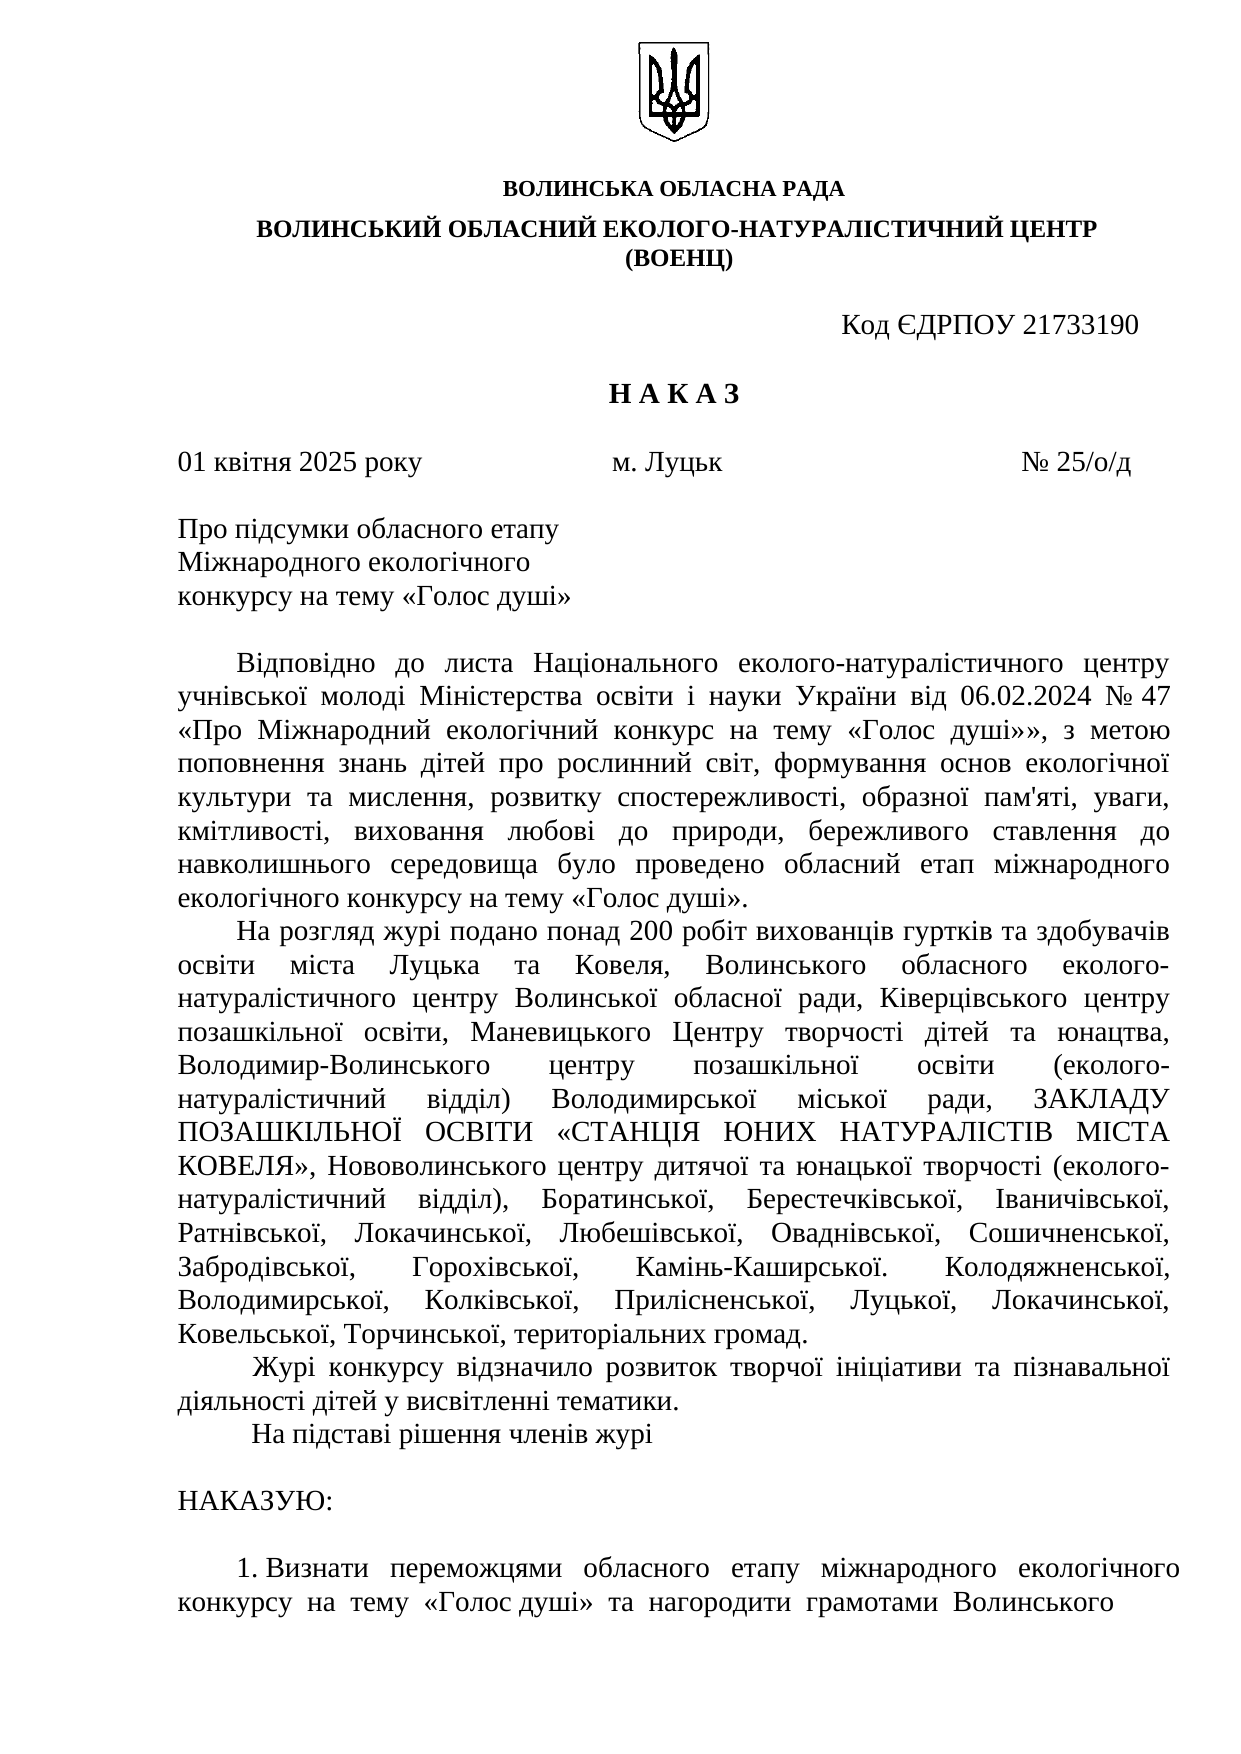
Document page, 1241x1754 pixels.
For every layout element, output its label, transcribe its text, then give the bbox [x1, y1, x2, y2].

title ВОЛИНСЬКИЙ ОБЛАСНИЙ ЕКОЛОГО-НАТУРАЛІСТИЧНИЙ ЦЕНТР [177, 214, 1171, 243]
text Н А К А З [177, 377, 1171, 410]
text 01 квітня 2025 року м. Луцьк № 25/о/д [177, 444, 1171, 477]
text Міжнародного екологічного [177, 544, 1181, 578]
text На підставі рішення членів журі [177, 1416, 1171, 1450]
text НАКАЗУЮ: [177, 1483, 1181, 1517]
text конкурсу на тему «Голос душі» [177, 578, 1181, 611]
text Про підсумки обласного етапу [177, 511, 1181, 544]
text (ВОЕНЦ) [177, 243, 1181, 272]
picture [638, 41, 710, 142]
text 1. Визнати переможцями обласного етапу міжнародного екологічного конкурсу на тему «Голос душі» та нагородити грамотами Волинського [177, 1551, 1181, 1618]
text ВОЛИНСЬКА ОБЛАСНА РАДА [177, 175, 1171, 201]
text Журі конкурсу відзначило розвиток творчої ініціативи та пізнавальної діяльності дітей у висвітленні тематики. [177, 1349, 1171, 1416]
text Код ЄДРПОУ 21733190 [811, 307, 1181, 341]
text Відповідно до листа Національного еколого-натуралістичного центру учнівської молоді Міністерства освіти і науки України від 06.02.2024 № 47 «Про Міжнародний екологічний конкурс на тему «Голос душі»», з метою поповнення знань дітей про рослинний світ, формування основ екологічної культури та мислення, розвитку спостережливості, образної пам'яті, уваги, кмітливості, виховання любові до природи, бережливого ставлення до навколишнього середовища було проведено обласний етап міжнародного екологічного конкурсу на тему «Голос душі». [177, 645, 1171, 913]
text На розгляд журі подано понад 200 робіт вихованців гуртків та здобувачів освіти міста Луцька та Ковеля, Волинського обласного еколого-натуралістичного центру Волинської обласної ради, Ківерцівського центру позашкільної освіти, Маневицького Центру творчості дітей та юнацтва, Володимир-Волинського центру позашкільної освіти (еколого-натуралістичний відділ) Володимирської міської ради, ЗАКЛАДУ ПОЗАШКІЛЬНОЇ ОСВІТИ «СТАНЦІЯ ЮНИХ НАТУРАЛІСТІВ МІСТА КОВЕЛЯ», Нововолинського центру дитячої та юнацької творчості (еколого-натуралістичний відділ), Боратинської, Берестечківської, Іваничівської, Ратнівської, Локачинської, Любешівської, Оваднівської, Сошичненської, Забродівської, Горохівської, Камінь-Каширської. Колодяжненської, Володимирської, Колківської, Прилісненської, Луцької, Локачинської, Ковельської, Торчинської, територіальних громад. [177, 913, 1171, 1349]
